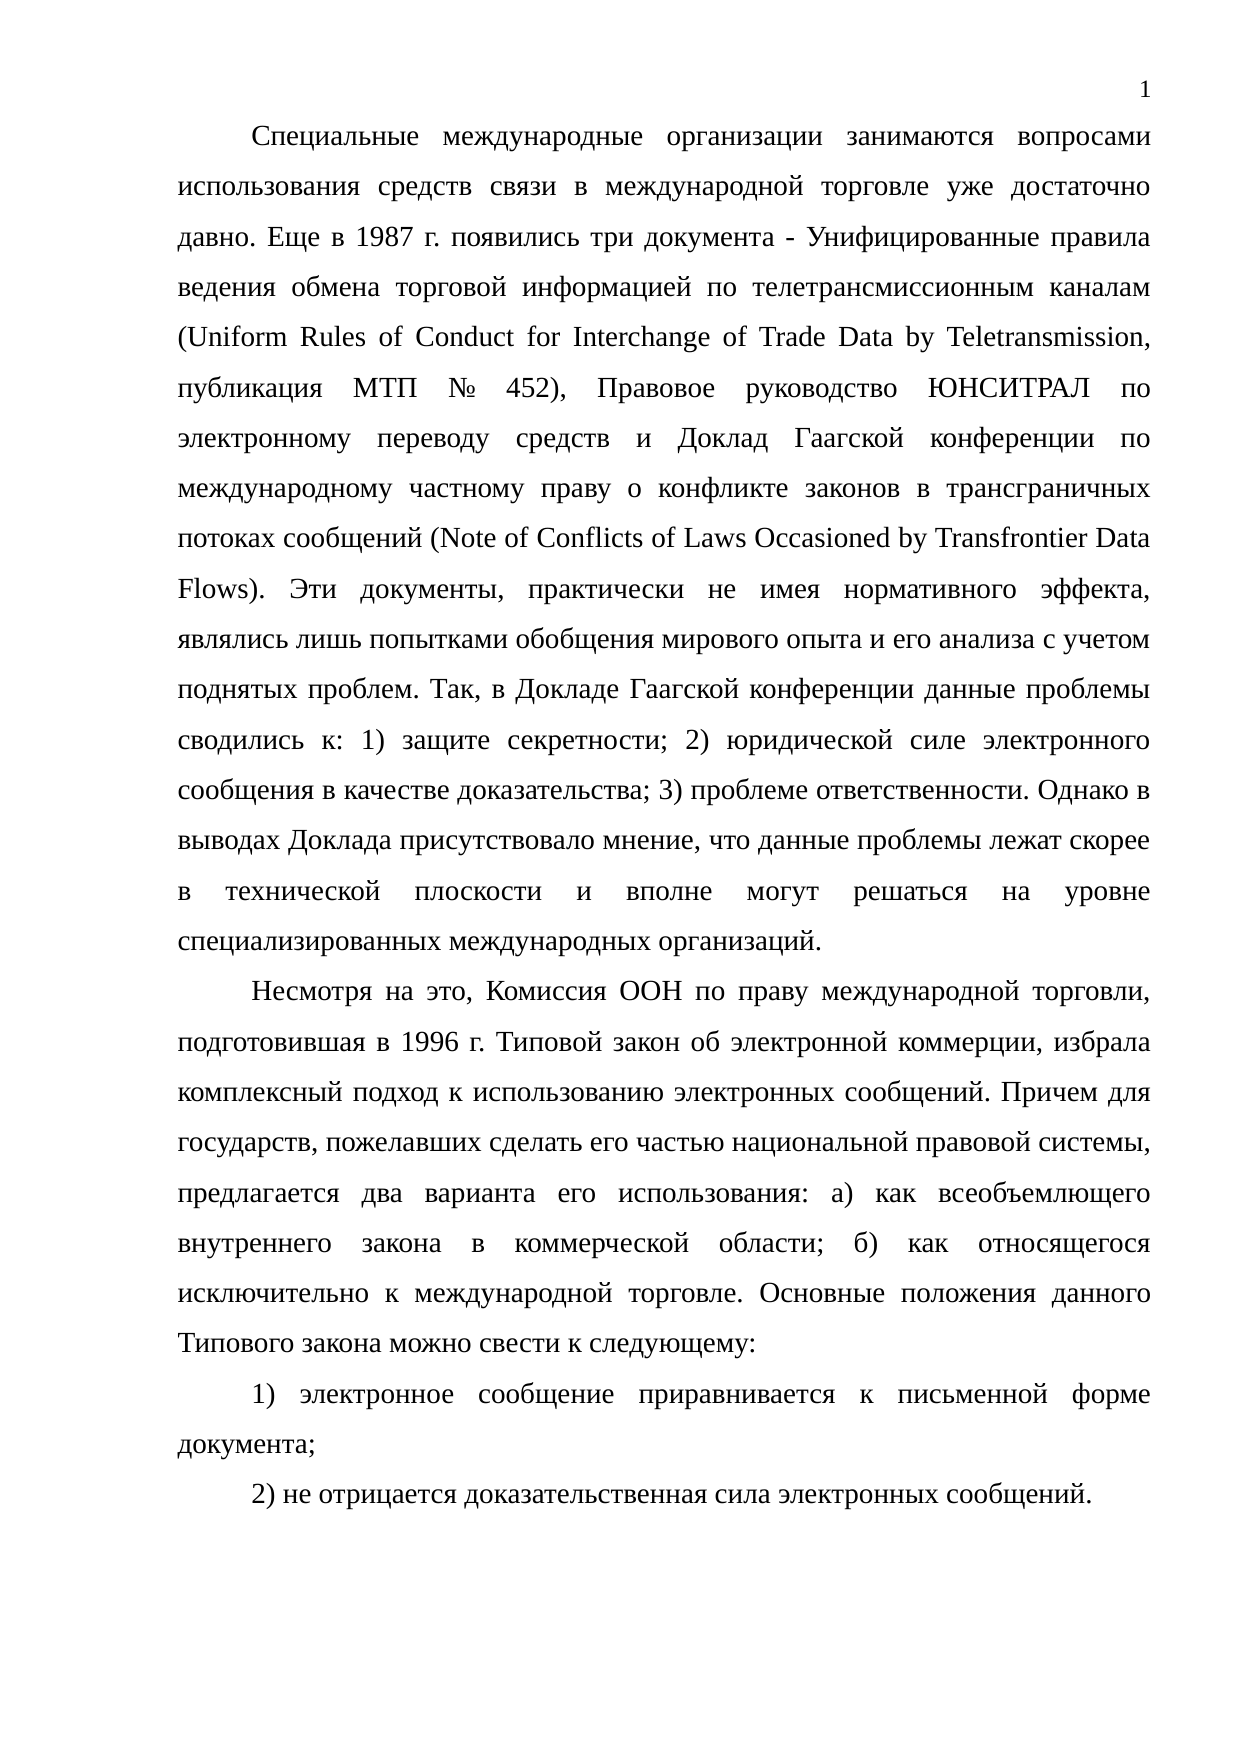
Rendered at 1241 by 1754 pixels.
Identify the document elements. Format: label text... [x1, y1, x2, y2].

text 1) электронное сообщение приравнивается к письменной форме документа; [177, 1376, 1152, 1460]
text 2) не отрицается доказательственная сила электронных сообщений. [177, 1477, 1152, 1510]
text Несмотря на это, Комиссия ООН по праву международной торговли, подготовившая в . Типовой закон об электронной коммерции, избрала комплексный подход к использованию электронных сообщений. Причем для государств, пожелавших сделать его частью национальной правовой системы, предлагается два варианта его использования: а) как всеобъемлющего внутреннего закона в коммерческой области; б) как относящегося исключительно к международной торговле. Основные положения данного Типового закона можно свести к следующему: [177, 973, 1152, 1359]
text Специальные международные организации занимаются вопросами использования средств связи в международной торговле уже достаточно давно. Еще в . появились три документа - Унифицированные правила ведения обмена торговой информацией по телетрансмиссионным каналам (Uniform Rules of Conduct for Interchange of Trade Data by Teletransmission, публикация МТП № 452), Правовое руководство ЮНСИТРАЛ по электронному переводу средств и Доклад Гаагской конференции по международному частному праву о конфликте законов в трансграничных потоках сообщений (Note of Conflicts of Laws Occasioned by Transfrontier Data Flows). Эти документы, практически не имея нормативного эффекта, являлись лишь попытками обобщения мирового опыта и его анализа с учетом поднятых проблем. Так, в Докладе Гаагской конференции данные проблемы сводились к: 1) защите секретности; 2) юридической силе электронного сообщения в качестве доказательства; 3) проблеме ответственности. Однако в выводах Доклада присутствовало мнение, что данные проблемы лежат скорее в технической плоскости и вполне могут решаться на уровне специализированных международных организаций. [177, 118, 1152, 957]
